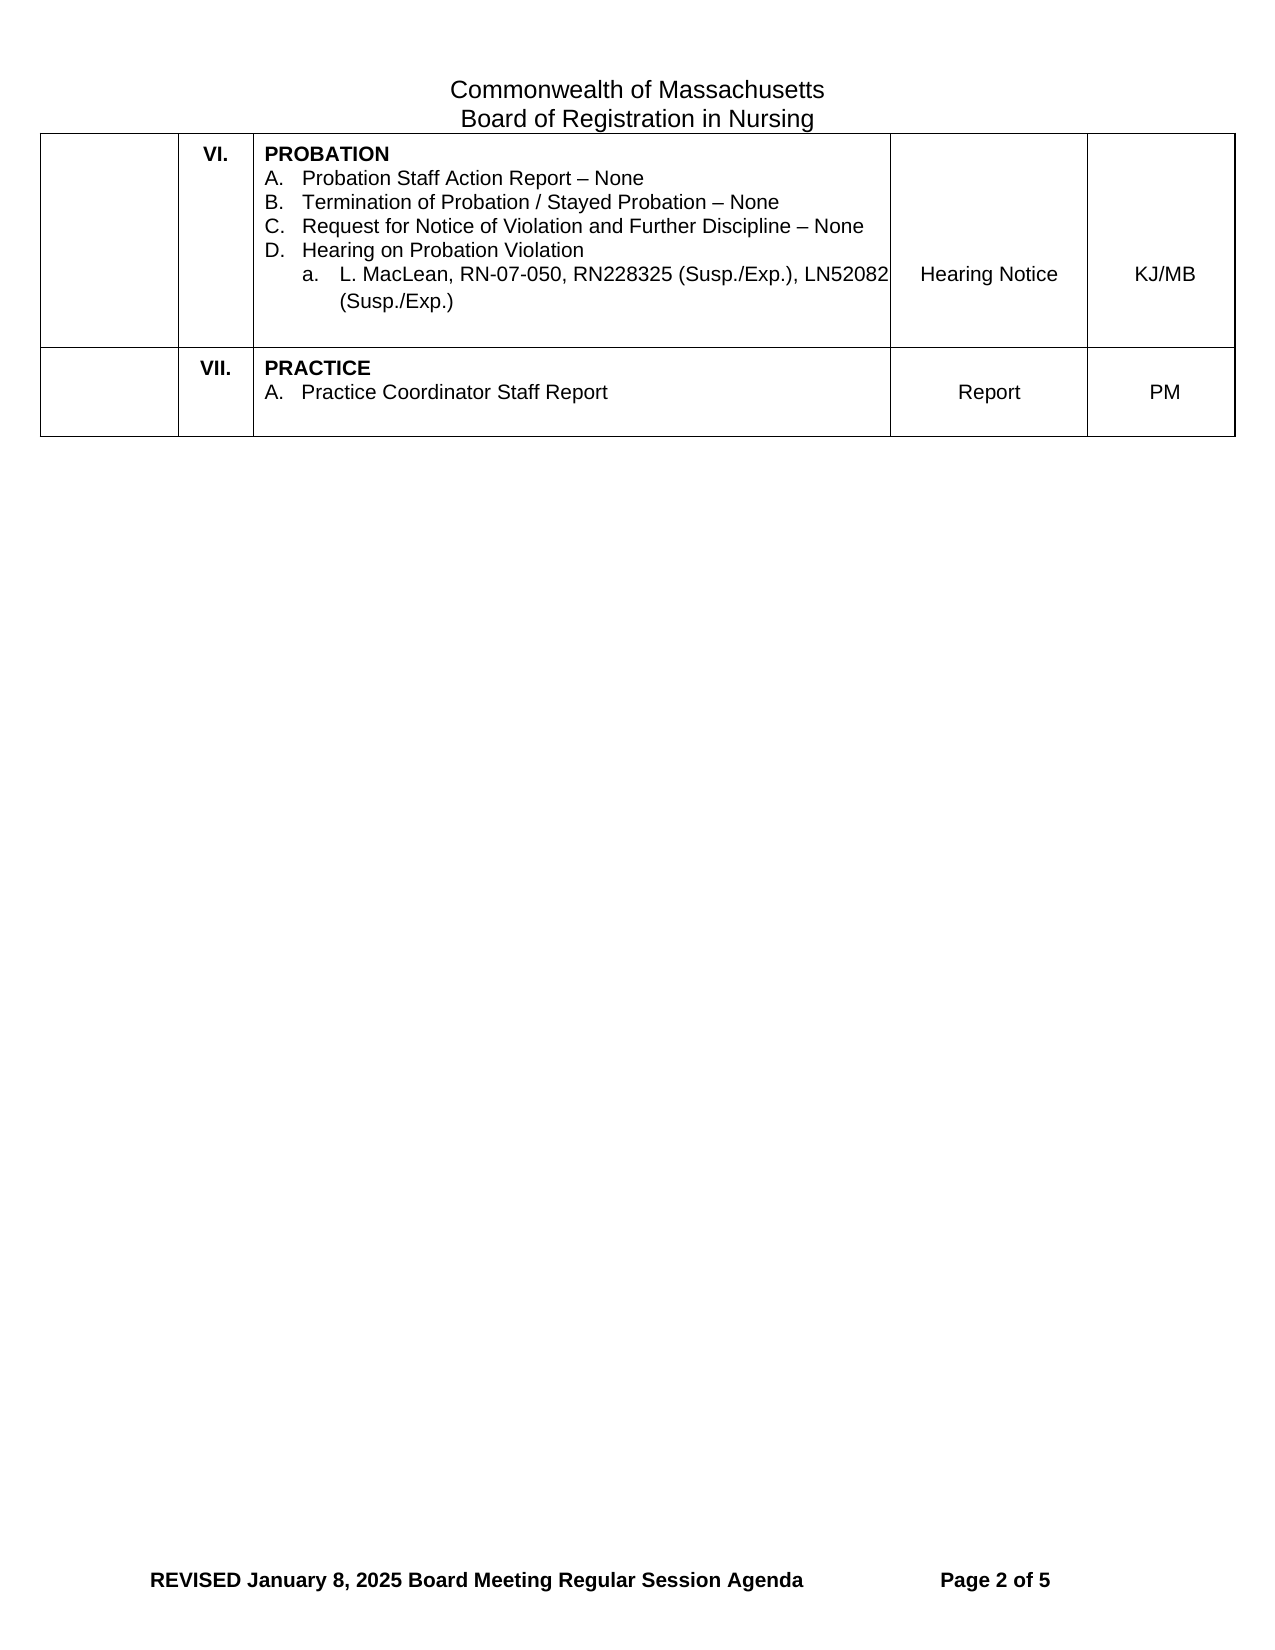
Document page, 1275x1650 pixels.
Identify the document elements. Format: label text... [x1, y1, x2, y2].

table_cell Hearing Notice [891, 134, 1087, 347]
table_cell PRACTICE A. Practice Coordinator Staff Report [254, 348, 890, 436]
table_cell VII. [179, 348, 253, 436]
table_cell KJ/MB [1088, 134, 1234, 347]
table_cell [41, 348, 178, 436]
table_cell PM [1088, 348, 1234, 436]
table_cell [41, 134, 178, 347]
table_cell PROBATION Probation Staff Action Report – None Termination of Probation / Stayed Probation – None Request for Notice of Violation and Further Discipline – None Hearing on Probation Violation L. MacLean, RN-07-050, RN228325 (Susp./Exp.), LN52082 (Susp./Exp.) [254, 134, 890, 347]
table_cell VI. [179, 134, 253, 347]
table_cell Report [891, 348, 1087, 436]
